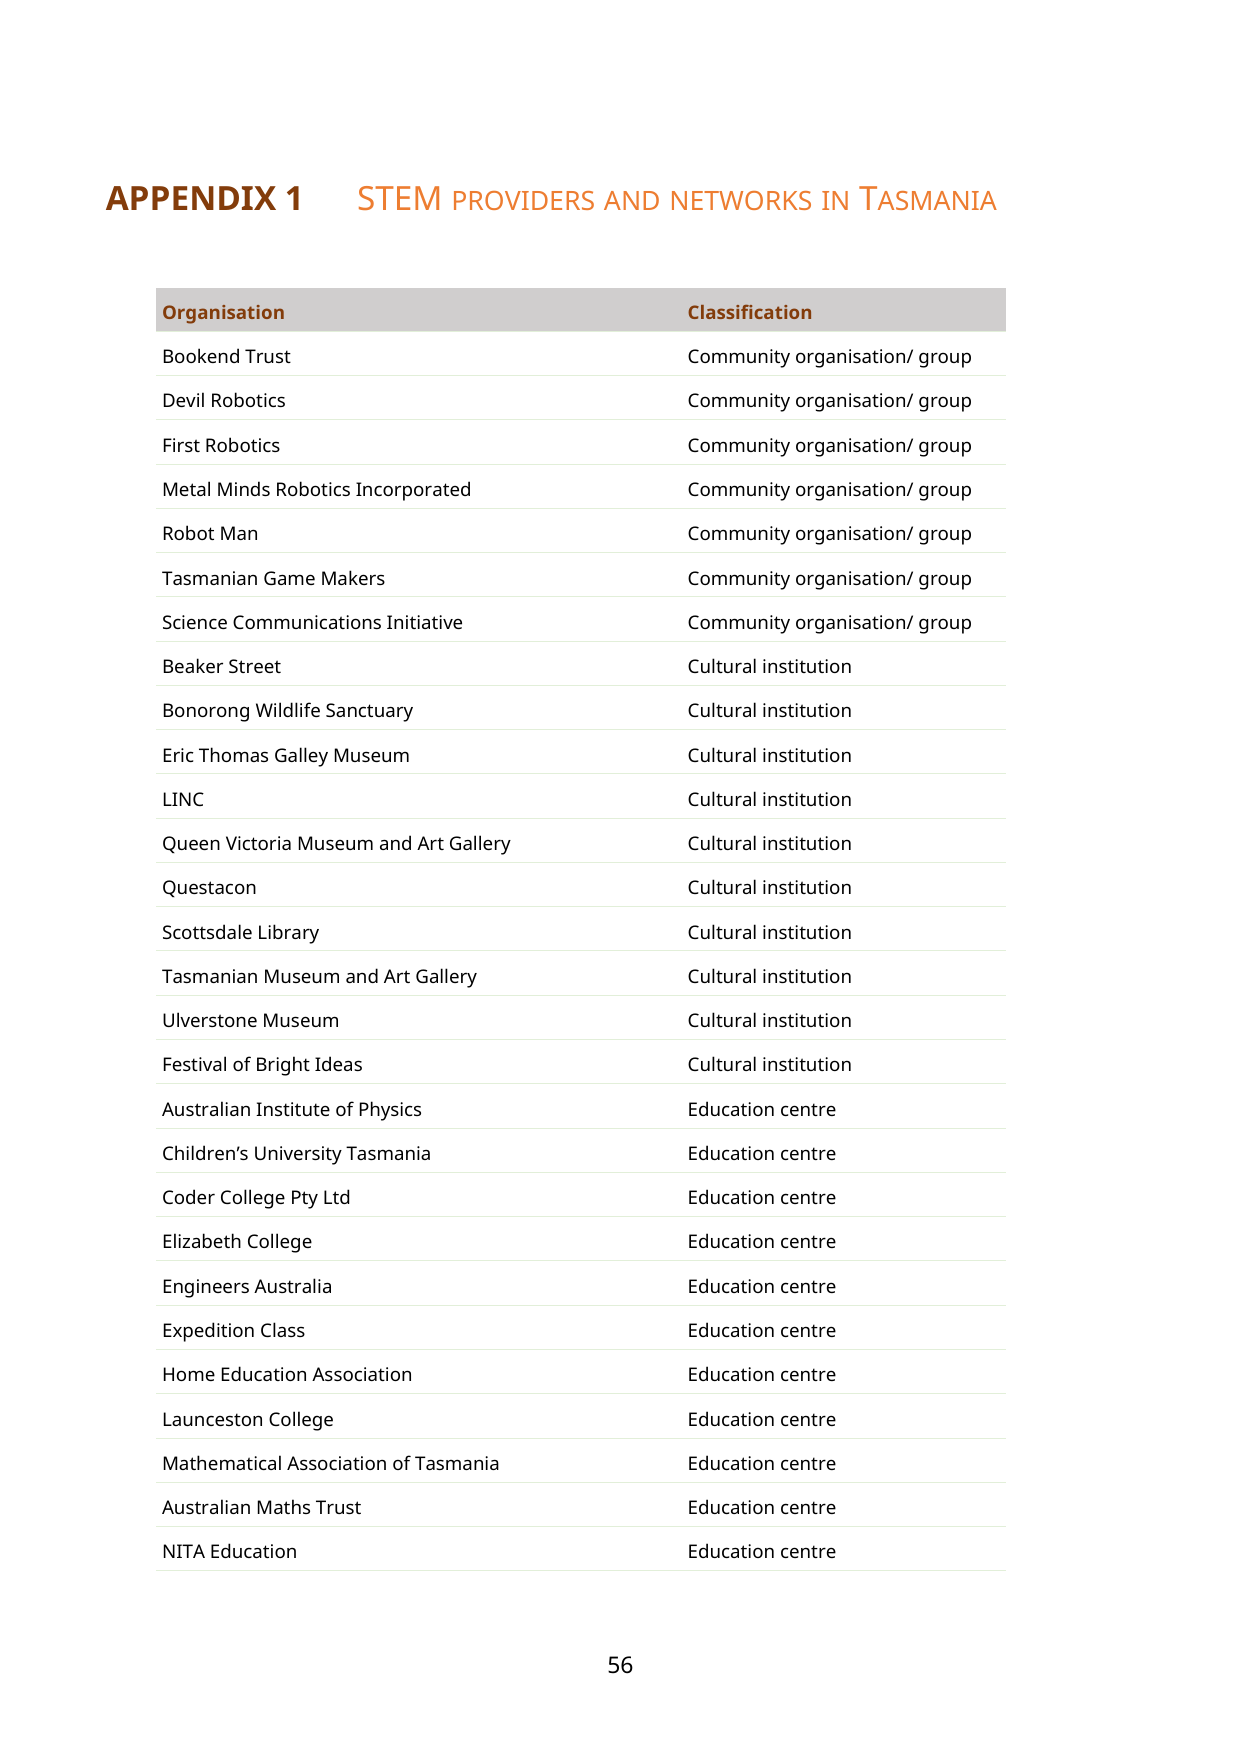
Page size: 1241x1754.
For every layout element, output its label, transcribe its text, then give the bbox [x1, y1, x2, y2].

table_cell Community organisation/ group [682, 553, 1006, 596]
table_cell Bookend Trust [156, 332, 682, 375]
table_cell Science Communications Initiative [156, 597, 682, 641]
table_cell Education centre [682, 1394, 1006, 1437]
table_header Classification [682, 288, 1006, 331]
table_cell Community organisation/ group [682, 420, 1006, 463]
table_cell Education centre [682, 1173, 1006, 1216]
table_cell Cultural institution [682, 996, 1006, 1039]
table_cell Cultural institution [682, 819, 1006, 862]
table_cell Cultural institution [682, 774, 1006, 818]
table_cell Education centre [682, 1261, 1006, 1304]
table_cell Coder College Pty Ltd [156, 1173, 682, 1216]
table_cell Robot Man [156, 509, 682, 552]
table_cell Community organisation/ group [682, 509, 1006, 552]
table_cell Expedition Class [156, 1306, 682, 1349]
table_cell Community organisation/ group [682, 376, 1006, 419]
table_cell Home Education Association [156, 1350, 682, 1393]
table_cell Education centre [682, 1483, 1006, 1526]
list STEM providers and networks in Tasmania [106, 175, 1198, 220]
table_cell Launceston College [156, 1394, 682, 1437]
table_cell Festival of Bright Ideas [156, 1040, 682, 1083]
table_cell Elizabeth College [156, 1217, 682, 1260]
table_cell Devil Robotics [156, 376, 682, 419]
table_cell Cultural institution [682, 1040, 1006, 1083]
table_cell Tasmanian Museum and Art Gallery [156, 951, 682, 995]
table_cell Engineers Australia [156, 1261, 682, 1304]
table_cell Cultural institution [682, 686, 1006, 729]
table_cell Bonorong Wildlife Sanctuary [156, 686, 682, 729]
table_cell Cultural institution [682, 951, 1006, 995]
table_cell Eric Thomas Galley Museum [156, 730, 682, 773]
table_cell LINC [156, 774, 682, 818]
table_cell Education centre [682, 1306, 1006, 1349]
table_cell Community organisation/ group [682, 597, 1006, 641]
table_cell Education centre [682, 1439, 1006, 1482]
table_cell Mathematical Association of Tasmania [156, 1439, 682, 1482]
table_cell Children’s University Tasmania [156, 1129, 682, 1172]
table_cell Education centre [682, 1084, 1006, 1127]
table_header Organisation [156, 288, 682, 331]
table_cell NITA Education [156, 1527, 682, 1570]
table_cell Education centre [682, 1129, 1006, 1172]
table_cell Scottsdale Library [156, 907, 682, 950]
table_cell Cultural institution [682, 730, 1006, 773]
table_cell Tasmanian Game Makers [156, 553, 682, 596]
table_cell Australian Institute of Physics [156, 1084, 682, 1127]
table_cell Education centre [682, 1527, 1006, 1570]
table_cell Community organisation/ group [682, 465, 1006, 508]
table_cell Australian Maths Trust [156, 1483, 682, 1526]
table_cell Community organisation/ group [682, 332, 1006, 375]
table_cell Cultural institution [682, 863, 1006, 906]
table_cell Metal Minds Robotics Incorporated [156, 465, 682, 508]
table_cell Education centre [682, 1217, 1006, 1260]
table_cell Cultural institution [682, 907, 1006, 950]
table_cell Ulverstone Museum [156, 996, 682, 1039]
table_cell Questacon [156, 863, 682, 906]
table_cell First Robotics [156, 420, 682, 463]
table_cell Queen Victoria Museum and Art Gallery [156, 819, 682, 862]
table_cell Education centre [682, 1350, 1006, 1393]
table_cell Cultural institution [682, 642, 1006, 685]
table_cell Beaker Street [156, 642, 682, 685]
